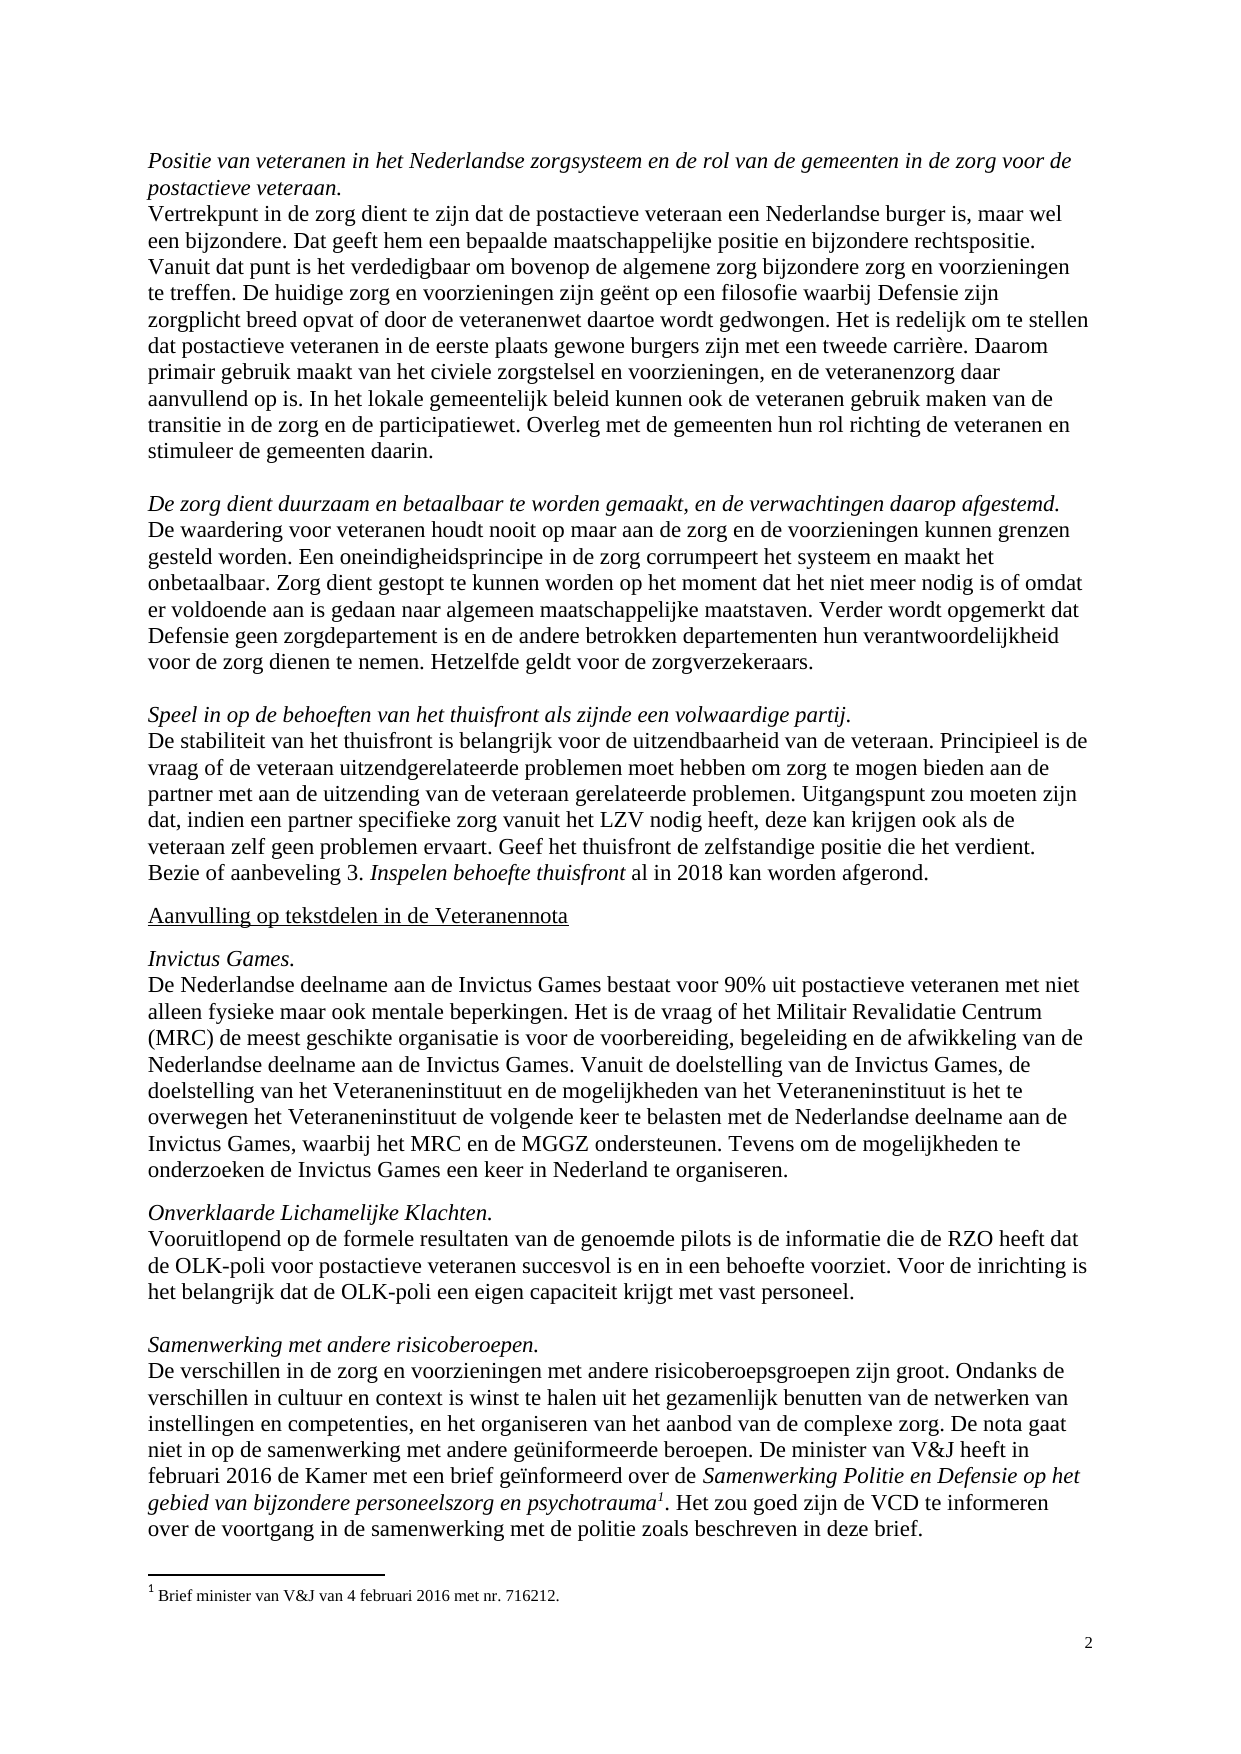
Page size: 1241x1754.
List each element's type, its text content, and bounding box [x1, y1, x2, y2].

text Invictus Games. De Nederlandse deelname aan de Invictus Games bestaat voor 90% uit postactieve veteranen met niet alleen fysieke maar ook mentale beperkingen. Het is de vraag of het Militair Revalidatie Centrum (MRC) de meest geschikte organisatie is voor de voorbereiding, begeleiding en de afwikkeling van de Nederlandse deelname aan de Invictus Games. Vanuit de doelstelling van de Invictus Games, de doelstelling van het Veteraneninstituut en de mogelijkheden van het Veteraneninstituut is het te overwegen het Veteraneninstituut de volgende keer te belasten met de Nederlandse deelname aan de Invictus Games, waarbij het MRC en de MGGZ ondersteunen. Tevens om de mogelijkheden te onderzoeken de Invictus Games een keer in Nederland te organiseren. [148, 945, 1093, 1182]
text Speel in op de behoeften van het thuisfront als zijnde een volwaardige partij. De stabiliteit van het thuisfront is belangrijk voor de uitzendbaarheid van de veteraan. Principieel is de vraag of de veteraan uitzendgerelateerde problemen moet hebben om zorg te mogen bieden aan de partner met aan de uitzending van de veteraan gerelateerde problemen. Uitgangspunt zou moeten zijn dat, indien een partner specifieke zorg vanuit het LZV nodig heeft, deze kan krijgen ook als de veteraan zelf geen problemen ervaart. Geef het thuisfront de zelfstandige positie die het verdient. Bezie of aanbeveling 3. Inspelen behoefte thuisfront al in 2018 kan worden afgerond. [148, 701, 1093, 886]
text Positie van veteranen in het Nederlandse zorgsysteem en de rol van de gemeenten in de zorg voor de postactieve veteraan. [148, 148, 1093, 200]
text Vertrekpunt in de zorg dient te zijn dat de postactieve veteraan een Nederlandse burger is, maar wel een bijzondere. Dat geeft hem een bepaalde maatschappelijke positie en bijzondere rechtspositie. Vanuit dat punt is het verdedigbaar om bovenop de algemene zorg bijzondere zorg en voorzieningen te treffen. De huidige zorg en voorzieningen zijn geënt op een filosofie waarbij Defensie zijn zorgplicht breed opvat of door de veteranenwet daartoe wordt gedwongen. Het is redelijk om te stellen dat postactieve veteranen in de eerste plaats gewone burgers zijn met een tweede carrière. Daarom primair gebruik maakt van het civiele zorgstelsel en voorzieningen, en de veteranenzorg daar aanvullend op is. In het lokale gemeentelijk beleid kunnen ook de veteranen gebruik maken van de transitie in de zorg en de participatiewet. Overleg met de gemeenten hun rol richting de veteranen en stimuleer de gemeenten daarin. [148, 200, 1093, 464]
text Aanvulling op tekstdelen in de Veteranennota [148, 902, 1093, 928]
text Onverklaarde Lichamelijke Klachten. Vooruitlopend op de formele resultaten van de genoemde pilots is de informatie die de RZO heeft dat de OLK-poli voor postactieve veteranen succesvol is en in een behoefte voorziet. Voor de inrichting is het belangrijk dat de OLK-poli een eigen capaciteit krijgt met vast personeel. Samenwerking met andere risicoberoepen. De verschillen in de zorg en voorzieningen met andere risicoberoepsgroepen zijn groot. Ondanks de verschillen in cultuur en context is winst te halen uit het gezamenlijk benutten van de netwerken van instellingen en competenties, en het organiseren van het aanbod van de complexe zorg. De nota gaat niet in op de samenwerking met andere geüniformeerde beroepen. De minister van V&J heeft in februari 2016 de Kamer met een brief geïnformeerd over de Samenwerking Politie en Defensie op het gebied van bijzondere personeelszorg en psychotrauma. Het zou goed zijn de VCD te informeren over de voortgang in de samenwerking met de politie zoals beschreven in deze brief. [148, 1199, 1093, 1542]
text De waardering voor veteranen houdt nooit op maar aan de zorg en de voorzieningen kunnen grenzen gesteld worden. Een oneindigheidsprincipe in de zorg corrumpeert het systeem en maakt het onbetaalbaar. Zorg dient gestopt te kunnen worden op het moment dat het niet meer nodig is of omdat er voldoende aan is gedaan naar algemeen maatschappelijke maatstaven. Verder wordt opgemerkt dat Defensie geen zorgdepartement is en de andere betrokken departementen hun verantwoordelijkheid voor de zorg dienen te nemen. Hetzelfde geldt voor de zorgverzekeraars. [148, 517, 1093, 675]
text De zorg dient duurzaam en betaalbaar te worden gemaakt, en de verwachtingen daarop afgestemd. [148, 490, 1093, 517]
